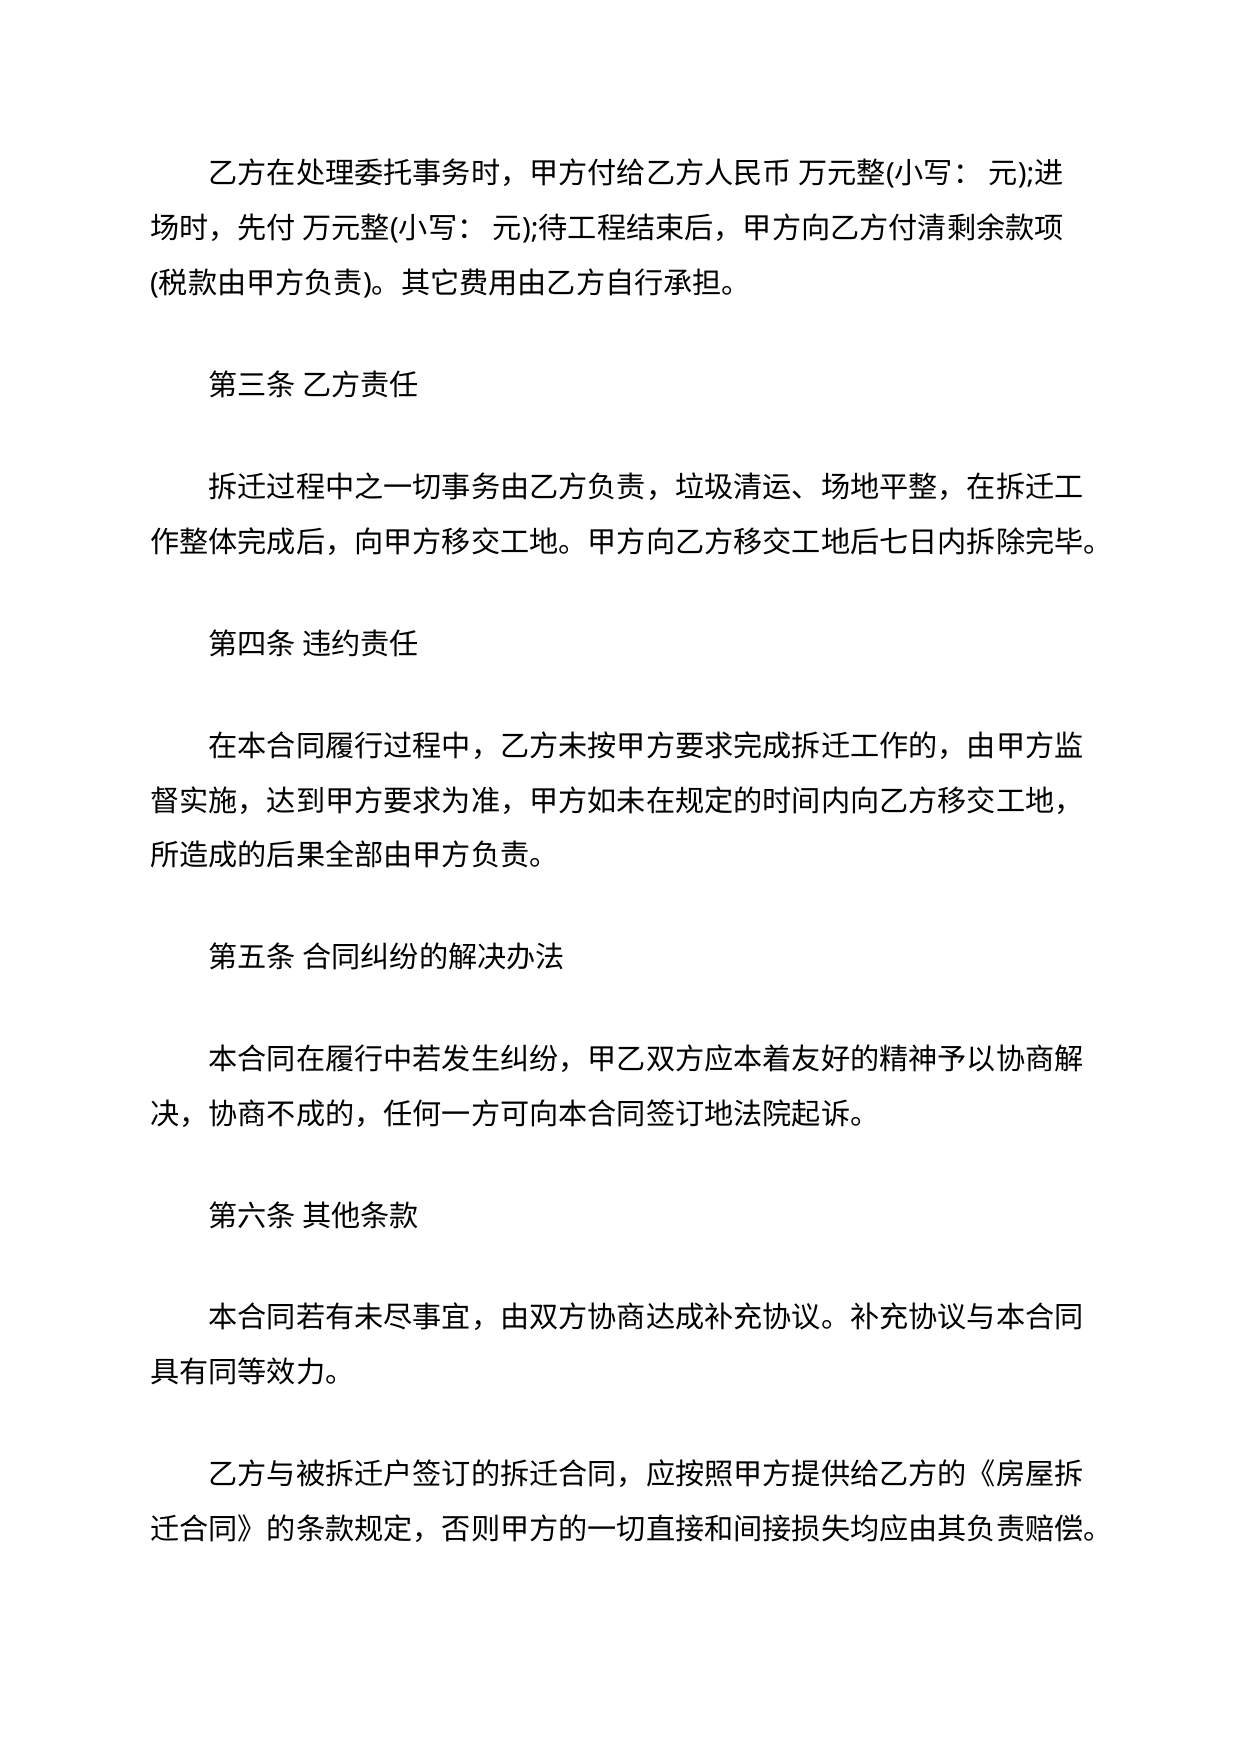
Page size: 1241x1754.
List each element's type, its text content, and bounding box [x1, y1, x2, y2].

text 在本合同履行过程中，乙方未按甲方要求完成拆迁工作的，由甲方监督实施，达到甲方要求为准，甲方如未在规定的时间内向乙方移交工地，所造成的后果全部由甲方负责。 [150, 722, 1090, 874]
text 第三条 乙方责任 [150, 362, 1090, 404]
text 第六条 其他条款 [150, 1192, 1090, 1234]
text 本合同在履行中若发生纠纷，甲乙双方应本着友好的精神予以协商解决，协商不成的，任何一方可向本合同签订地法院起诉。 [150, 1036, 1090, 1133]
text 乙方在处理委托事务时，甲方付给乙方人民币 万元整(小写： 元);进场时，先付 万元整(小写： 元);待工程结束后，甲方向乙方付清剩余款项(税款由甲方负责)。其它费用由乙方自行承担。 [150, 150, 1090, 302]
text 拆迁过程中之一切事务由乙方负责，垃圾清运、场地平整，在拆迁工作整体完成后，向甲方移交工地。甲方向乙方移交工地后七日内拆除完毕。 [150, 464, 1090, 561]
text 第五条 合同纠纷的解决办法 [150, 934, 1090, 976]
text 乙方与被拆迁户签订的拆迁合同，应按照甲方提供给乙方的《房屋拆迁合同》的条款规定，否则甲方的一切直接和间接损失均应由其负责赔偿。 [150, 1451, 1090, 1548]
text 本合同若有未尽事宜，由双方协商达成补充协议。补充协议与本合同具有同等效力。 [150, 1294, 1090, 1391]
text 第四条 违约责任 [150, 620, 1090, 663]
